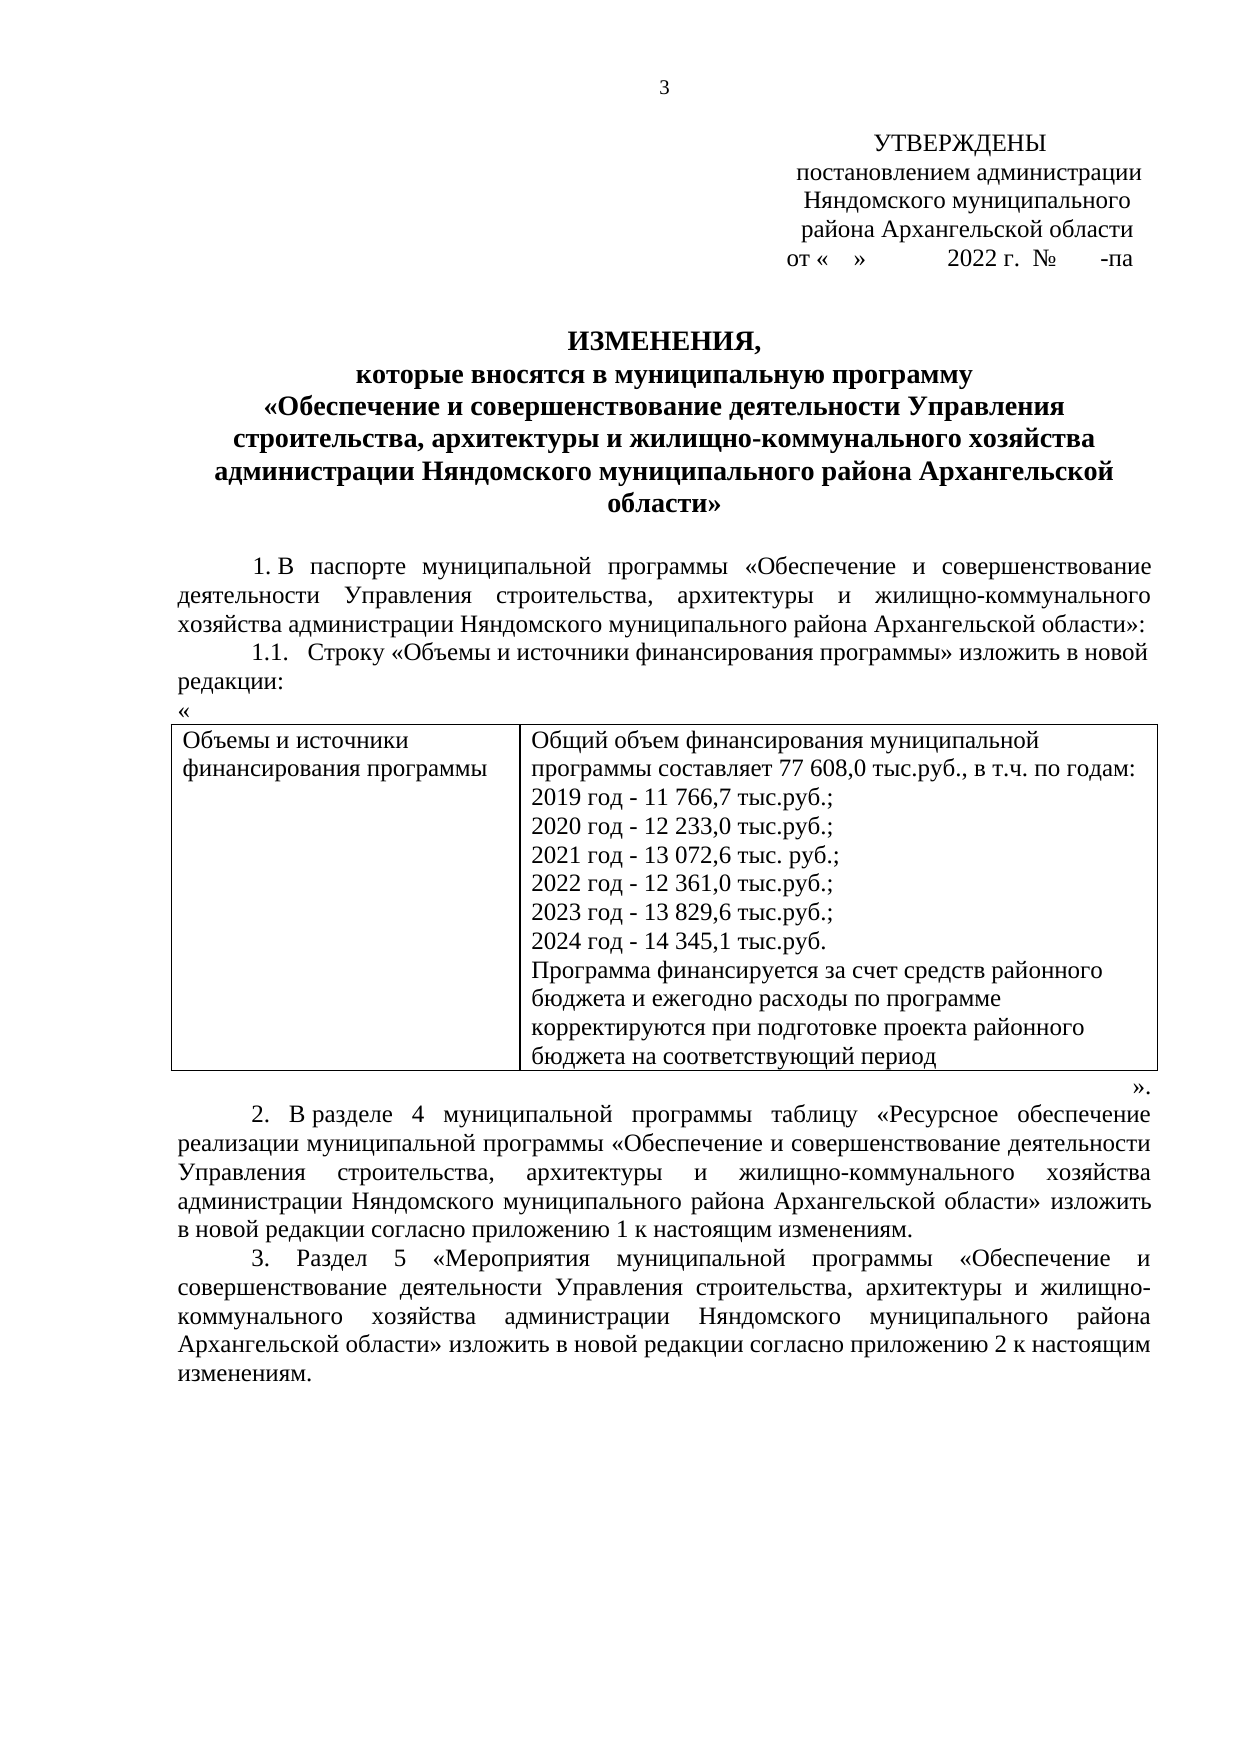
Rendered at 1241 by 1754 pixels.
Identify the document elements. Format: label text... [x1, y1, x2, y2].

text « [177, 695, 1152, 724]
text Няндомского муниципального района Архангельской области [783, 185, 1152, 243]
text ИЗМЕНЕНИЯ, [177, 324, 1152, 357]
text ». [177, 1071, 1152, 1099]
text от « » 2022 г. № -па [768, 243, 1152, 272]
list 1.1. Строку «Объемы и источники финансирования программы» изложить в новой редакции: [177, 637, 1152, 695]
text УТВЕРЖДЕНЫ [768, 128, 1152, 157]
text постановлением администрации [768, 157, 1152, 185]
text «Обеспечение и совершенствование деятельности Управления строительства, архитектуры и жилищно-коммунального хозяйства администрации Няндомского муниципального района Архангельской области» [177, 389, 1152, 519]
text 1. В паспорте муниципальной программы «Обеспечение и совершенствование деятельности Управления строительства, архитектуры и жилищно-коммунального хозяйства администрации Няндомского муниципального района Архангельской области»: [177, 551, 1152, 637]
text 3. Раздел 5 «Мероприятия муниципальной программы «Обеспечение и совершенствование деятельности Управления строительства, архитектуры и жилищно-коммунального хозяйства администрации Няндомского муниципального района Архангельской области» изложить в новой редакции согласно приложению 2 к настоящим изменениям. [177, 1243, 1152, 1387]
text 2. В разделе 4 муниципальной программы таблицу «Ресурсное обеспечение реализации муниципальной программы «Обеспечение и совершенствование деятельности Управления строительства, архитектуры и жилищно-коммунального хозяйства администрации Няндомского муниципального района Архангельской области» изложить в новой редакции согласно приложению 1 к настоящим изменениям. [177, 1099, 1152, 1243]
text которые вносятся в муниципальную программу [177, 357, 1152, 389]
table_header Объемы и источники финансирования программы [172, 725, 519, 1070]
table_header Общий объем финансирования муниципальной программы составляет 77 608,0 тыс.руб., в т.ч. по годам: 2019 год - 11 766,7 тыс.руб.; 2020 год - 12 233,0 тыс.руб.; 2021 год - 13 072,6 тыс. руб.; 2022 год - 12 361,0 тыс.руб.; 2023 год - 13 829,6 тыс.руб.; 2024 год - 14 345,1 тыс.руб. Программа финансируется за счет средств районного бюджета и ежегодно расходы по программе корректируются при подготовке проекта районного бюджета на соответствующий период [521, 725, 1157, 1070]
